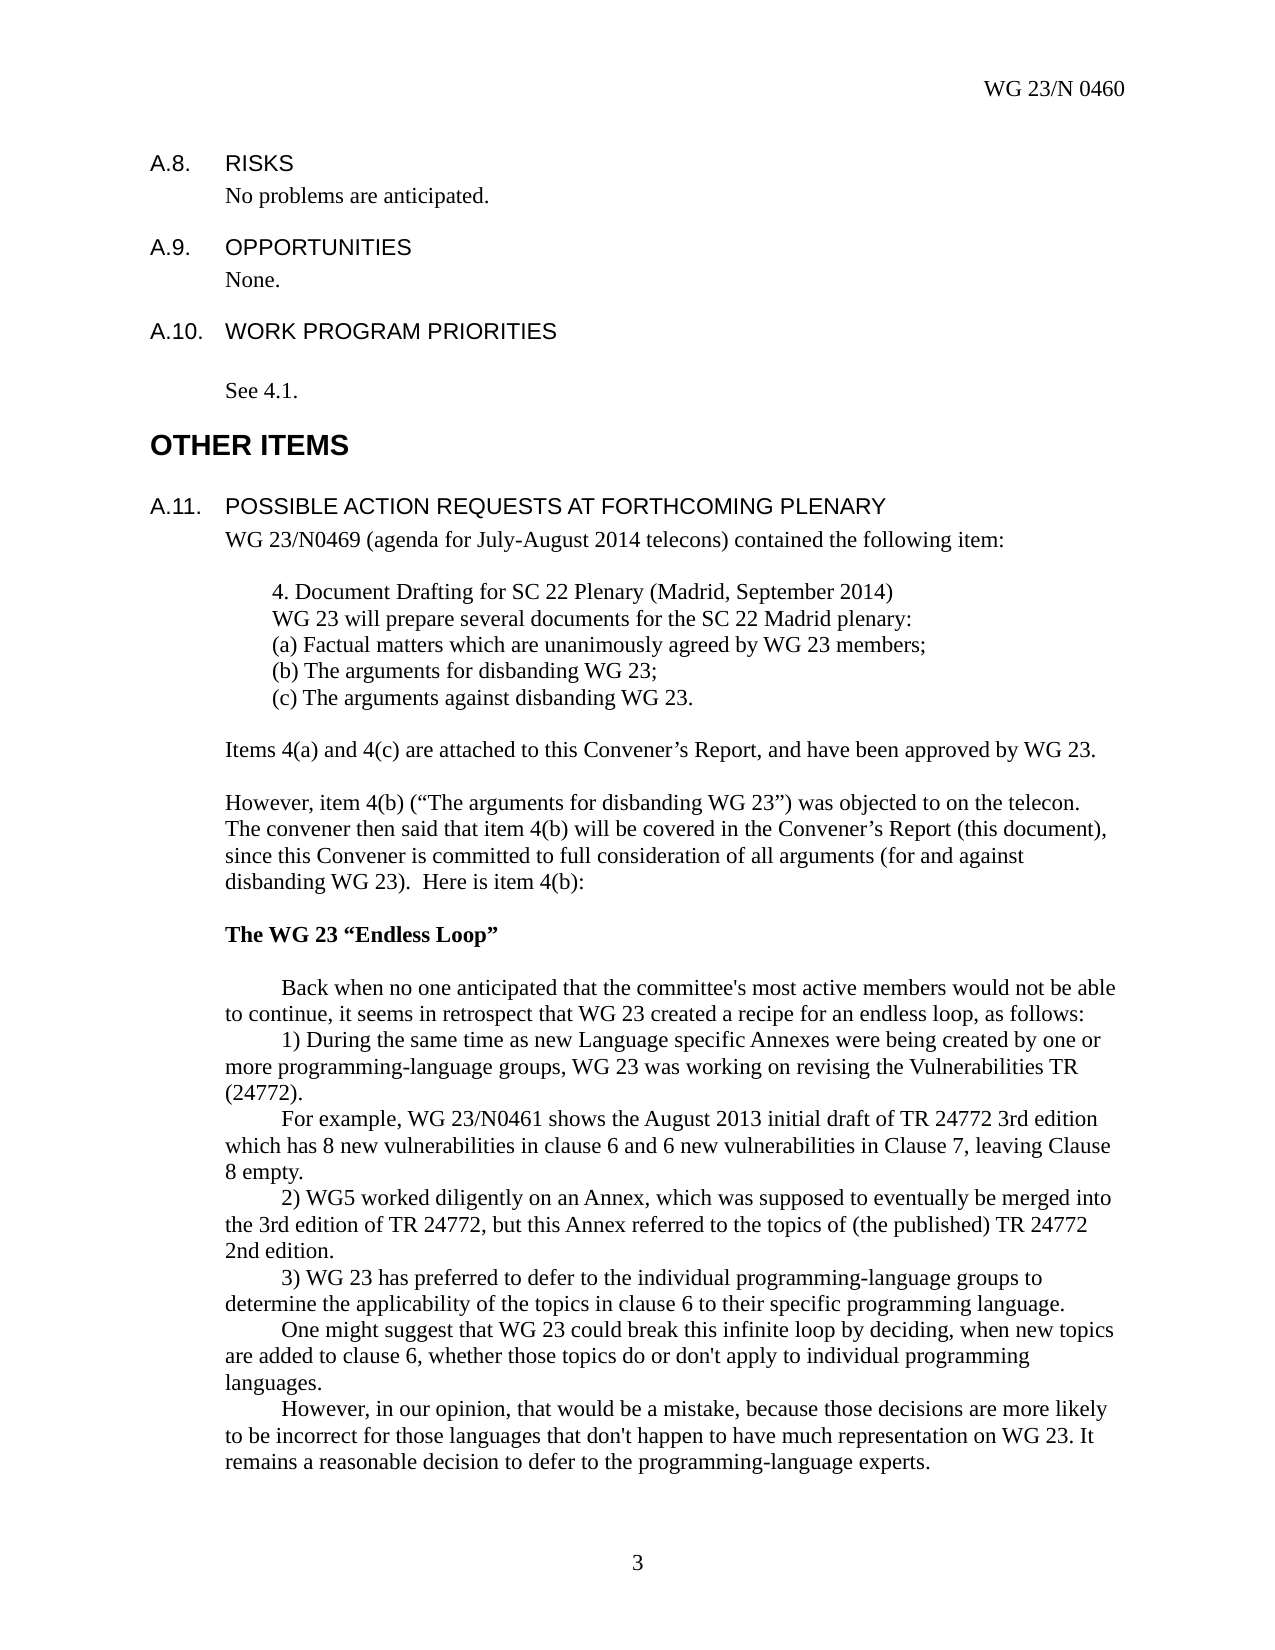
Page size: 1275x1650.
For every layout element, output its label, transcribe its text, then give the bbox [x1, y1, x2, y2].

text Items 4(a) and 4(c) are attached to this Convener’s Report, and have been approved by WG 23. [225, 736, 1125, 763]
text 3) WG 23 has preferred to defer to the individual programming-language groups to determine the applicability of the topics in clause 6 to their specific programming language. [225, 1263, 1125, 1316]
subtitle OTHER ITEMS [150, 428, 1125, 462]
text WG 23 will prepare several documents for the SC 22 Madrid plenary: [225, 605, 1125, 631]
text See 4.1. [225, 377, 1125, 403]
subtitle OPPORTUNITIES [150, 234, 1125, 260]
text (a) Factual matters which are unanimously agreed by WG 23 members; [225, 631, 1125, 657]
text For example, WG 23/N0461 shows the August 2013 initial draft of TR 24772 3rd edition which has 8 new vulnerabilities in clause 6 and 6 new vulnerabilities in Clause 7, leaving Clause 8 empty. [225, 1105, 1125, 1184]
text One might suggest that WG 23 could break this infinite loop by deciding, when new topics are added to clause 6, whether those topics do or don't apply to individual programming languages. [225, 1316, 1125, 1395]
text The WG 23 “Endless Loop” [150, 921, 1125, 947]
subtitle WORK PROGRAM PRIORITIES [150, 318, 1125, 344]
text (b) The arguments for disbanding WG 23; [225, 657, 1125, 684]
text WG 23/N0469 (agenda for July-August 2014 telecons) contained the following item: [225, 526, 1125, 552]
text However, in our opinion, that would be a mistake, because those decisions are more likely to be incorrect for those languages that don't happen to have much representation on WG 23. It remains a reasonable decision to defer to the programming-language experts. [225, 1395, 1125, 1474]
subtitle POSSIBLE ACTION REQUESTS AT FORTHCOMING PLENARY [150, 493, 1125, 519]
text 4. Document Drafting for SC 22 Plenary (Madrid, September 2014) [225, 578, 1125, 605]
text Back when no one anticipated that the committee's most active members would not be able to continue, it seems in retrospect that WG 23 created a recipe for an endless loop, as follows: [225, 974, 1125, 1026]
text 1) During the same time as new Language specific Annexes were being created by one or more programming-language groups, WG 23 was working on revising the Vulnerabilities TR (24772). [225, 1026, 1125, 1105]
subtitle RISKS [150, 150, 1125, 176]
text (c) The arguments against disbanding WG 23. [225, 684, 1125, 710]
text No problems are anticipated. [225, 183, 1125, 209]
text None. [225, 267, 1125, 293]
text However, item 4(b) (“The arguments for disbanding WG 23”) was objected to on the telecon. The convener then said that item 4(b) will be covered in the Convener’s Report (this document), since this Convener is committed to full consideration of all arguments (for and against disbanding WG 23). Here is item 4(b): [225, 789, 1125, 894]
text 2) WG5 worked diligently on an Annex, which was supposed to eventually be merged into the 3rd edition of TR 24772, but this Annex referred to the topics of (the published) TR 24772 2nd edition. [225, 1184, 1125, 1263]
